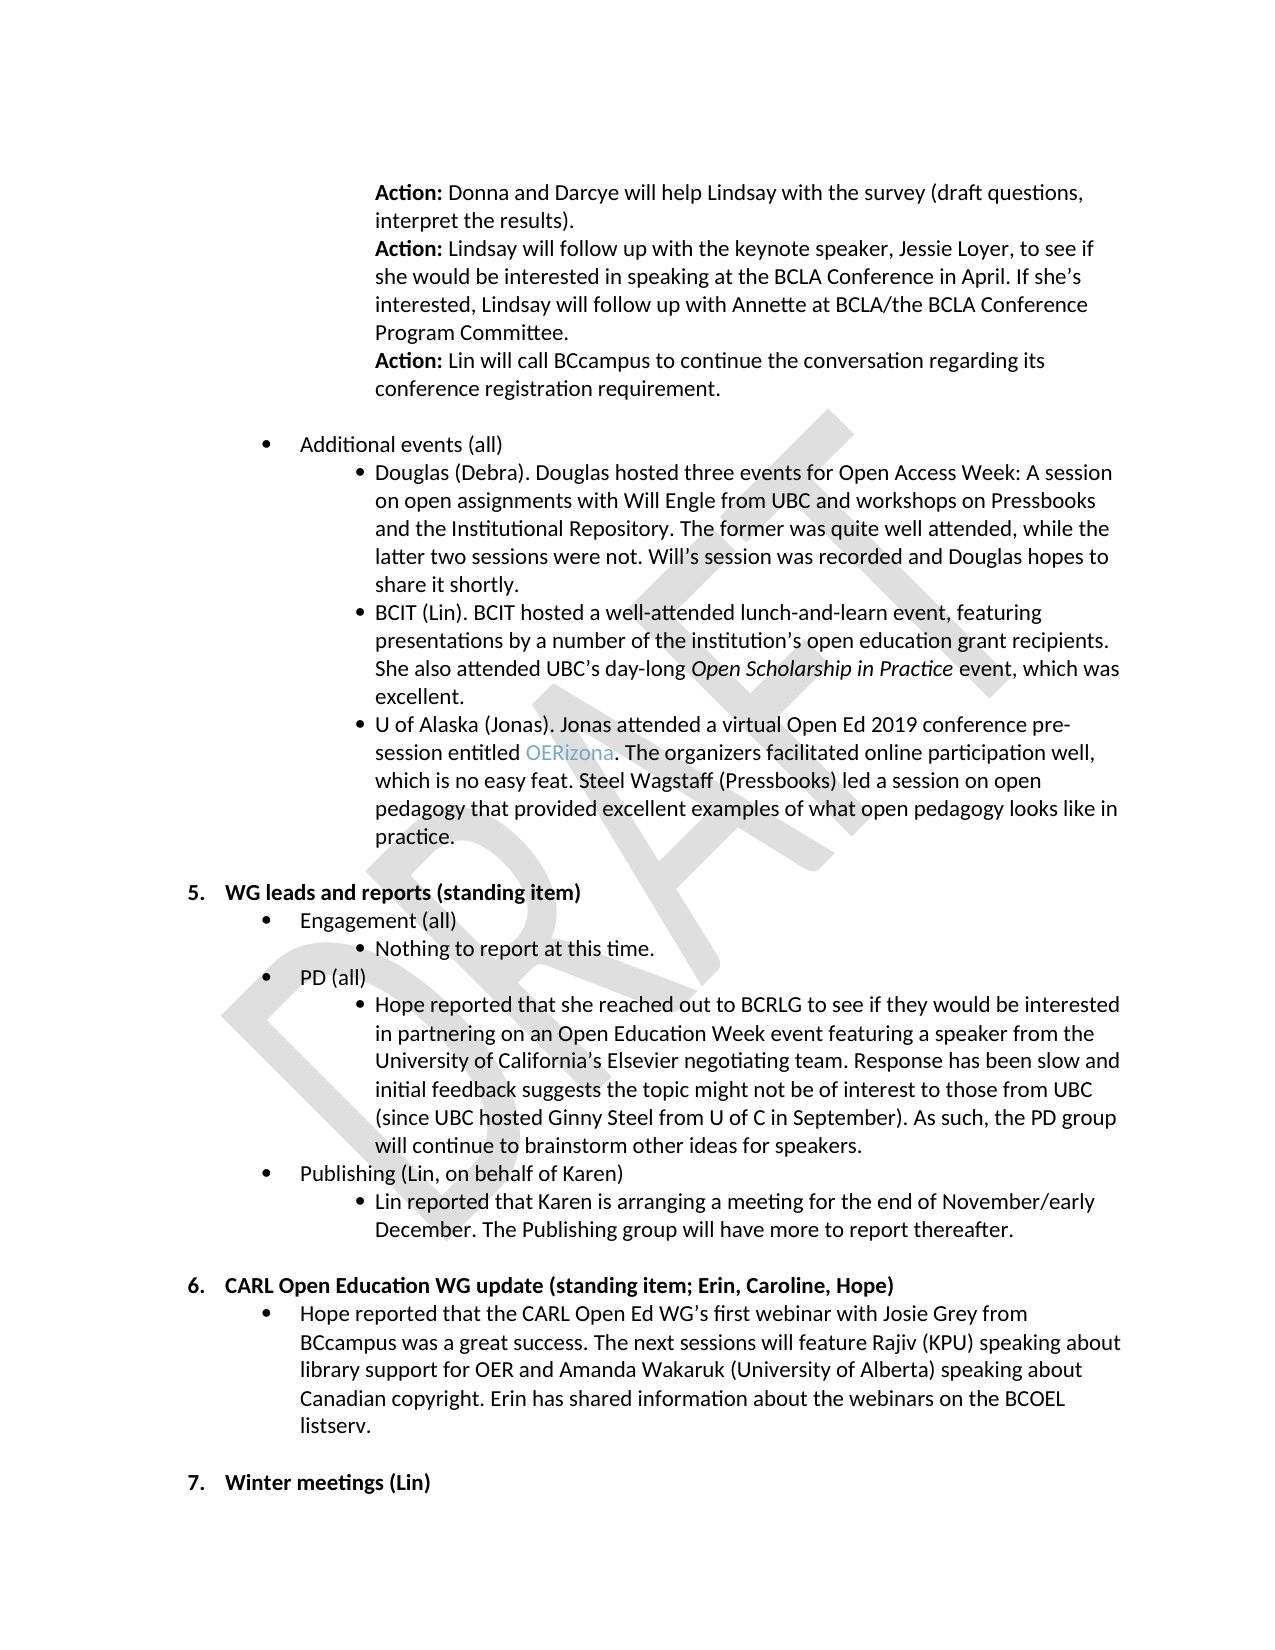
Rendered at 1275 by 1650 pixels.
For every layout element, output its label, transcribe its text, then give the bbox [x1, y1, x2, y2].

list U of Alaska (Jonas). Jonas attended a virtual Open Ed 2019 conference pre-session entitled OERizona. The organizers facilitated online participation well, which is no easy feat. Steel Wagstaff (Pressbooks) led a session on open pedagogy that provided excellent examples of what open pedagogy looks like in practice. [356, 710, 1125, 851]
list BCIT (Lin). BCIT hosted a well-attended lunch-and-learn event, featuring presentations by a number of the institution’s open education grant recipients. She also attended UBC’s day-long Open Scholarship in Practice event, which was excellent. [356, 598, 1125, 710]
list Nothing to report at this time. [356, 934, 1125, 963]
list Action: Donna and Darcye will help Lindsay with the survey (draft questions, interpret the results). [375, 178, 1125, 234]
list WG leads and reports (standing item) [187, 878, 1125, 907]
list Action: Lindsay will follow up with the keynote speaker, Jessie Loyer, to see if she would be interested in speaking at the BCLA Conference in April. If she’s interested, Lindsay will follow up with Annette at BCLA/the BCLA Conference Program Committee. [375, 234, 1125, 346]
list CARL Open Education WG update (standing item; Erin, Caroline, Hope) [187, 1272, 1125, 1299]
list Hope reported that she reached out to BCRLG to see if they would be interested in partnering on an Open Education Week event featuring a speaker from the University of California’s Elsevier negotiating team. Response has been slow and initial feedback suggests the topic might not be of interest to those from UBC (since UBC hosted Ginny Steel from U of C in September). As such, the PD group will continue to brainstorm other ideas for speakers. [356, 991, 1125, 1159]
list Engagement (all) [262, 907, 1125, 934]
list Hope reported that the CARL Open Ed WG’s first webinar with Josie Grey from BCcampus was a great success. The next sessions will feature Rajiv (KPU) speaking about library support for OER and Amanda Wakaruk (University of Alberta) speaking about Canadian copyright. Erin has shared information about the webinars on the BCOEL listserv. [262, 1299, 1125, 1440]
list Winter meetings (Lin) [187, 1468, 1125, 1496]
list Additional events (all) [262, 430, 1125, 458]
list Publishing (Lin, on behalf of Karen) [262, 1159, 1125, 1187]
list PD (all) [262, 963, 1125, 991]
list Lin reported that Karen is arranging a meeting for the end of November/early December. The Publishing group will have more to report thereafter. [356, 1187, 1125, 1243]
list Action: Lin will call BCcampus to continue the conversation regarding its conference registration requirement. [375, 346, 1125, 402]
list Douglas (Debra). Douglas hosted three events for Open Access Week: A session on open assignments with Will Engle from UBC and workshops on Pressbooks and the Institutional Repository. The former was quite well attended, while the latter two sessions were not. Will’s session was recorded and Douglas hopes to share it shortly. [356, 458, 1125, 598]
